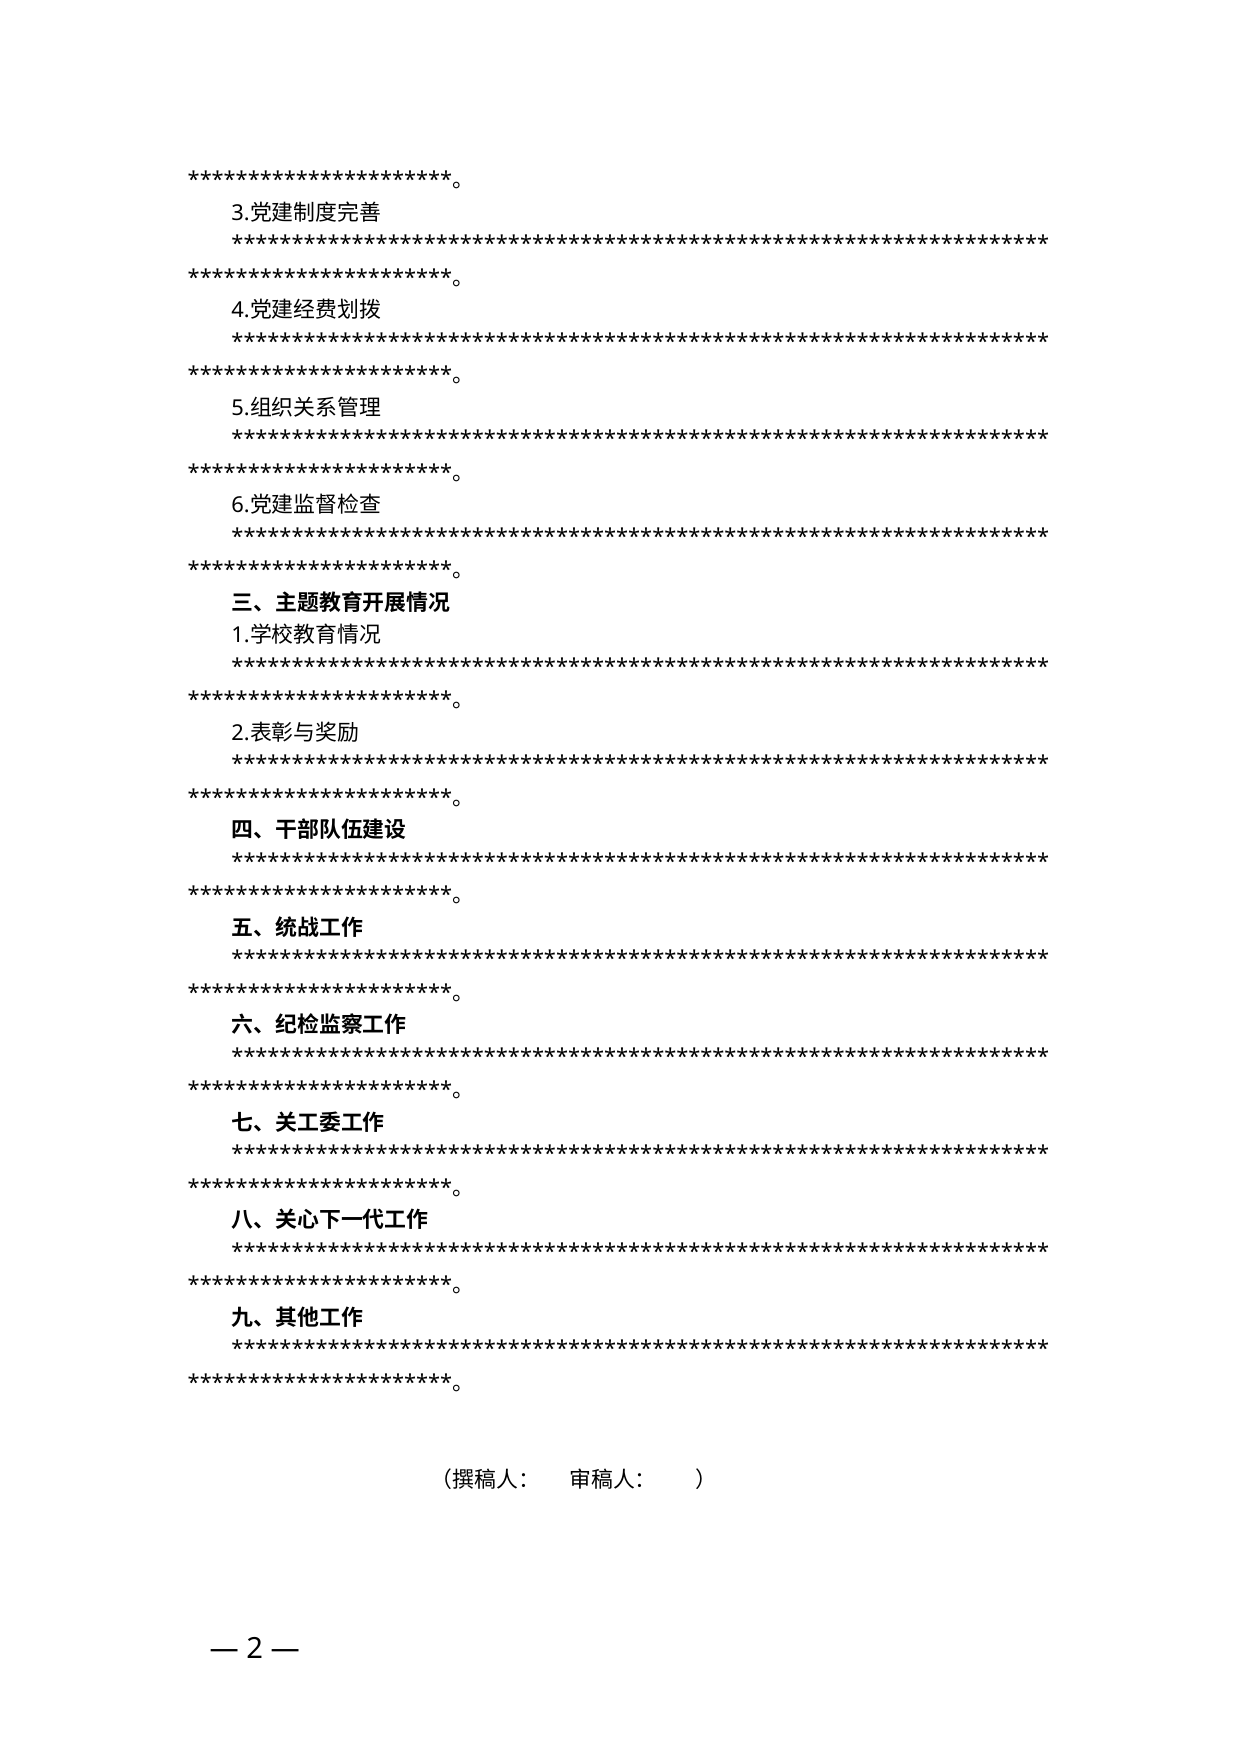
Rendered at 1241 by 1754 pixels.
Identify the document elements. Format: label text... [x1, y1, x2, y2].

list ******************************************************************************************。 [187, 747, 1053, 812]
list 纪检监察工作 [187, 1007, 1053, 1039]
list ******************************************************************************************。 [187, 422, 1053, 487]
list 三、主题教育开展情况 [187, 584, 1053, 617]
list 6.党建监督检查 [187, 487, 1053, 519]
text （撰稿人： 审稿人： ） [187, 1462, 1053, 1494]
list 八、关心下一代工作 [187, 1202, 1053, 1234]
list ******************************************************************************************。 [187, 1234, 1053, 1299]
list 5.组织关系管理 [187, 389, 1053, 422]
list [187, 162, 1053, 194]
list ******************************************************************************************。 [187, 942, 1053, 1007]
list 3.党建制度完善 [187, 194, 1053, 227]
list 2.表彰与奖励 [187, 714, 1053, 747]
list ******************************************************************************************。 [187, 1039, 1053, 1104]
list 九、其他工作 [187, 1299, 1053, 1332]
list ******************************************************************************************。 [187, 649, 1053, 714]
list ******************************************************************************************。 [187, 844, 1053, 909]
list 四、干部队伍建设 [187, 812, 1053, 844]
list ******************************************************************************************。 [187, 519, 1053, 584]
list ******************************************************************************************。 [187, 324, 1053, 389]
list ******************************************************************************************。 [187, 1137, 1053, 1202]
list 关工委工作 [187, 1104, 1053, 1137]
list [187, 227, 1053, 292]
list 五、统战工作 [187, 909, 1053, 942]
list ******************************************************************************************。 [187, 1332, 1053, 1397]
list 1.学校教育情况 [187, 617, 1053, 649]
list 4.党建经费划拨 [187, 292, 1053, 324]
